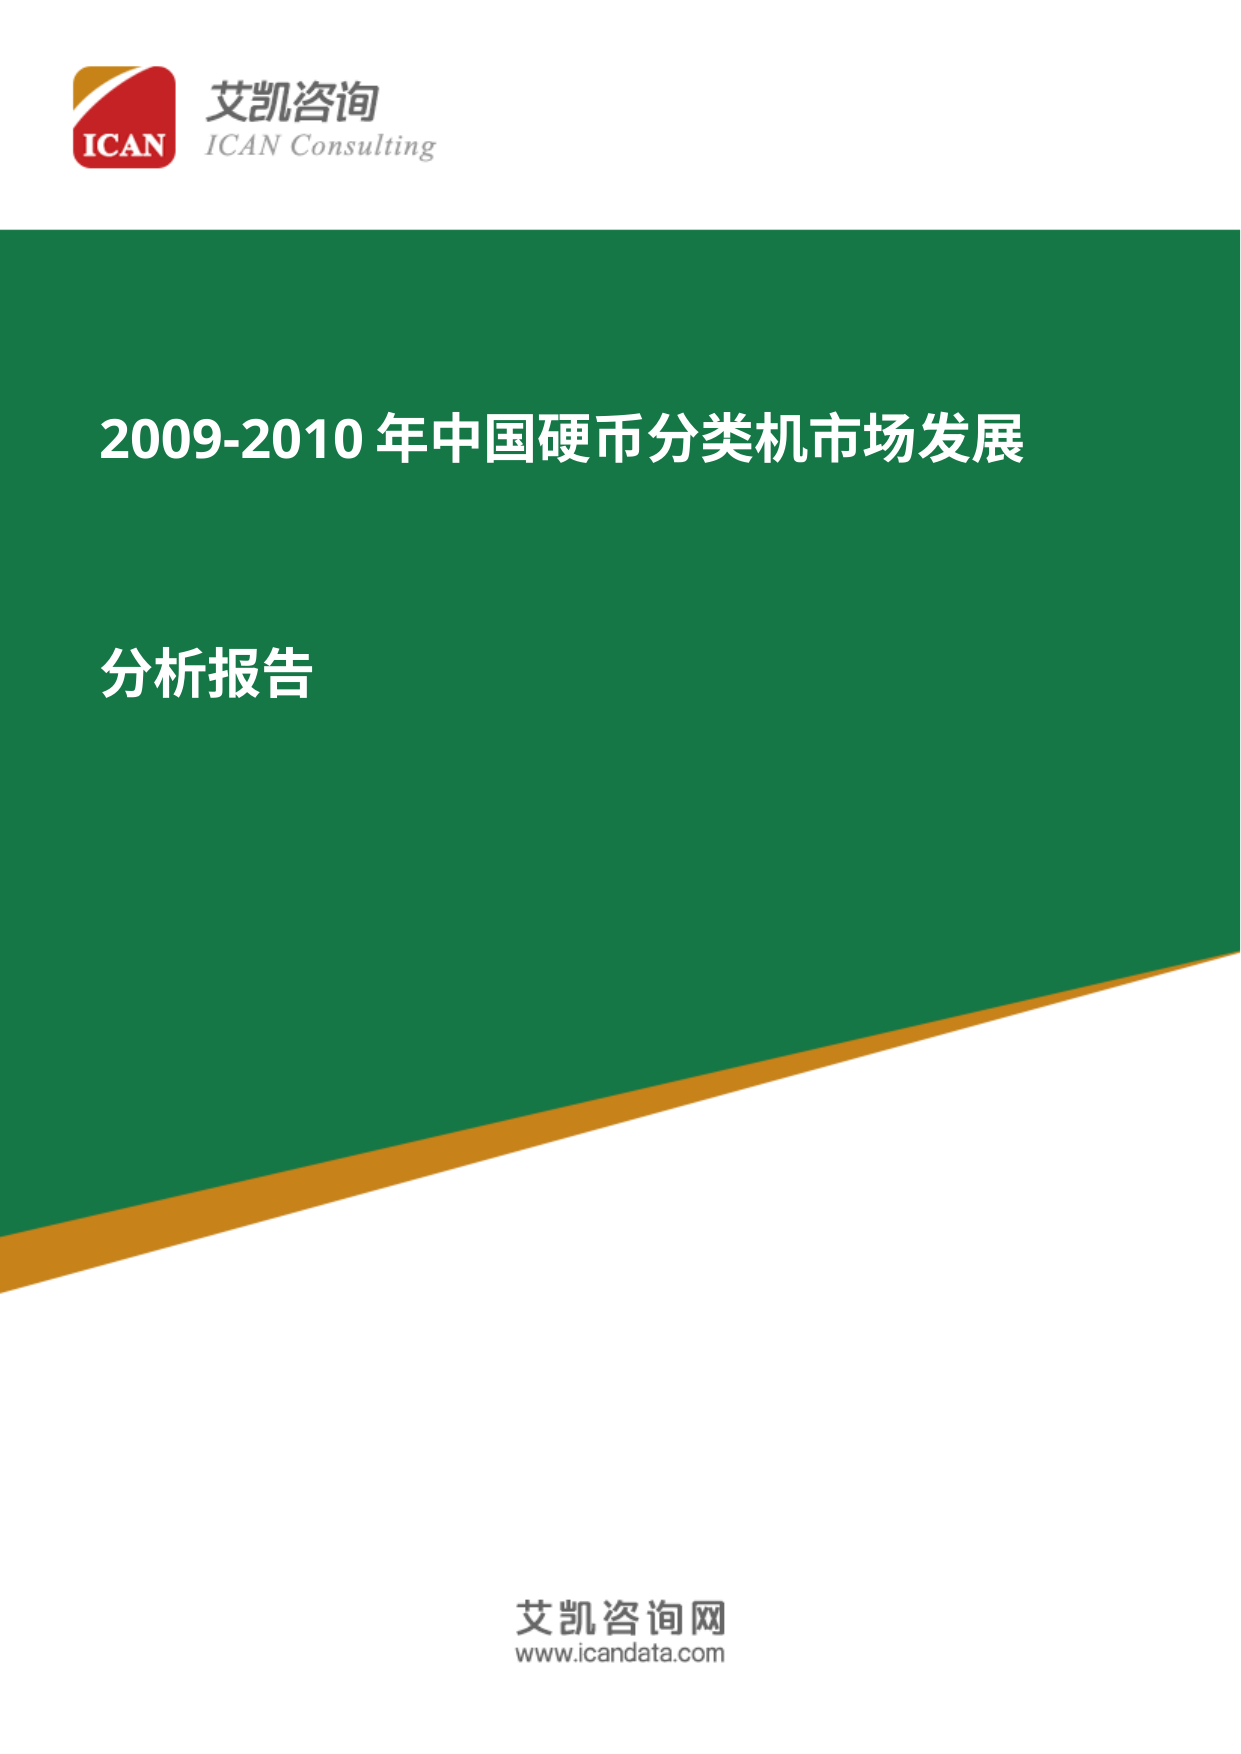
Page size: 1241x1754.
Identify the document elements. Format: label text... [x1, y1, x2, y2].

picture [0, 5, 1241, 1754]
subtitle 2009-2010年中国硬币分类机市场发展分析报告 [99, 386, 1053, 718]
